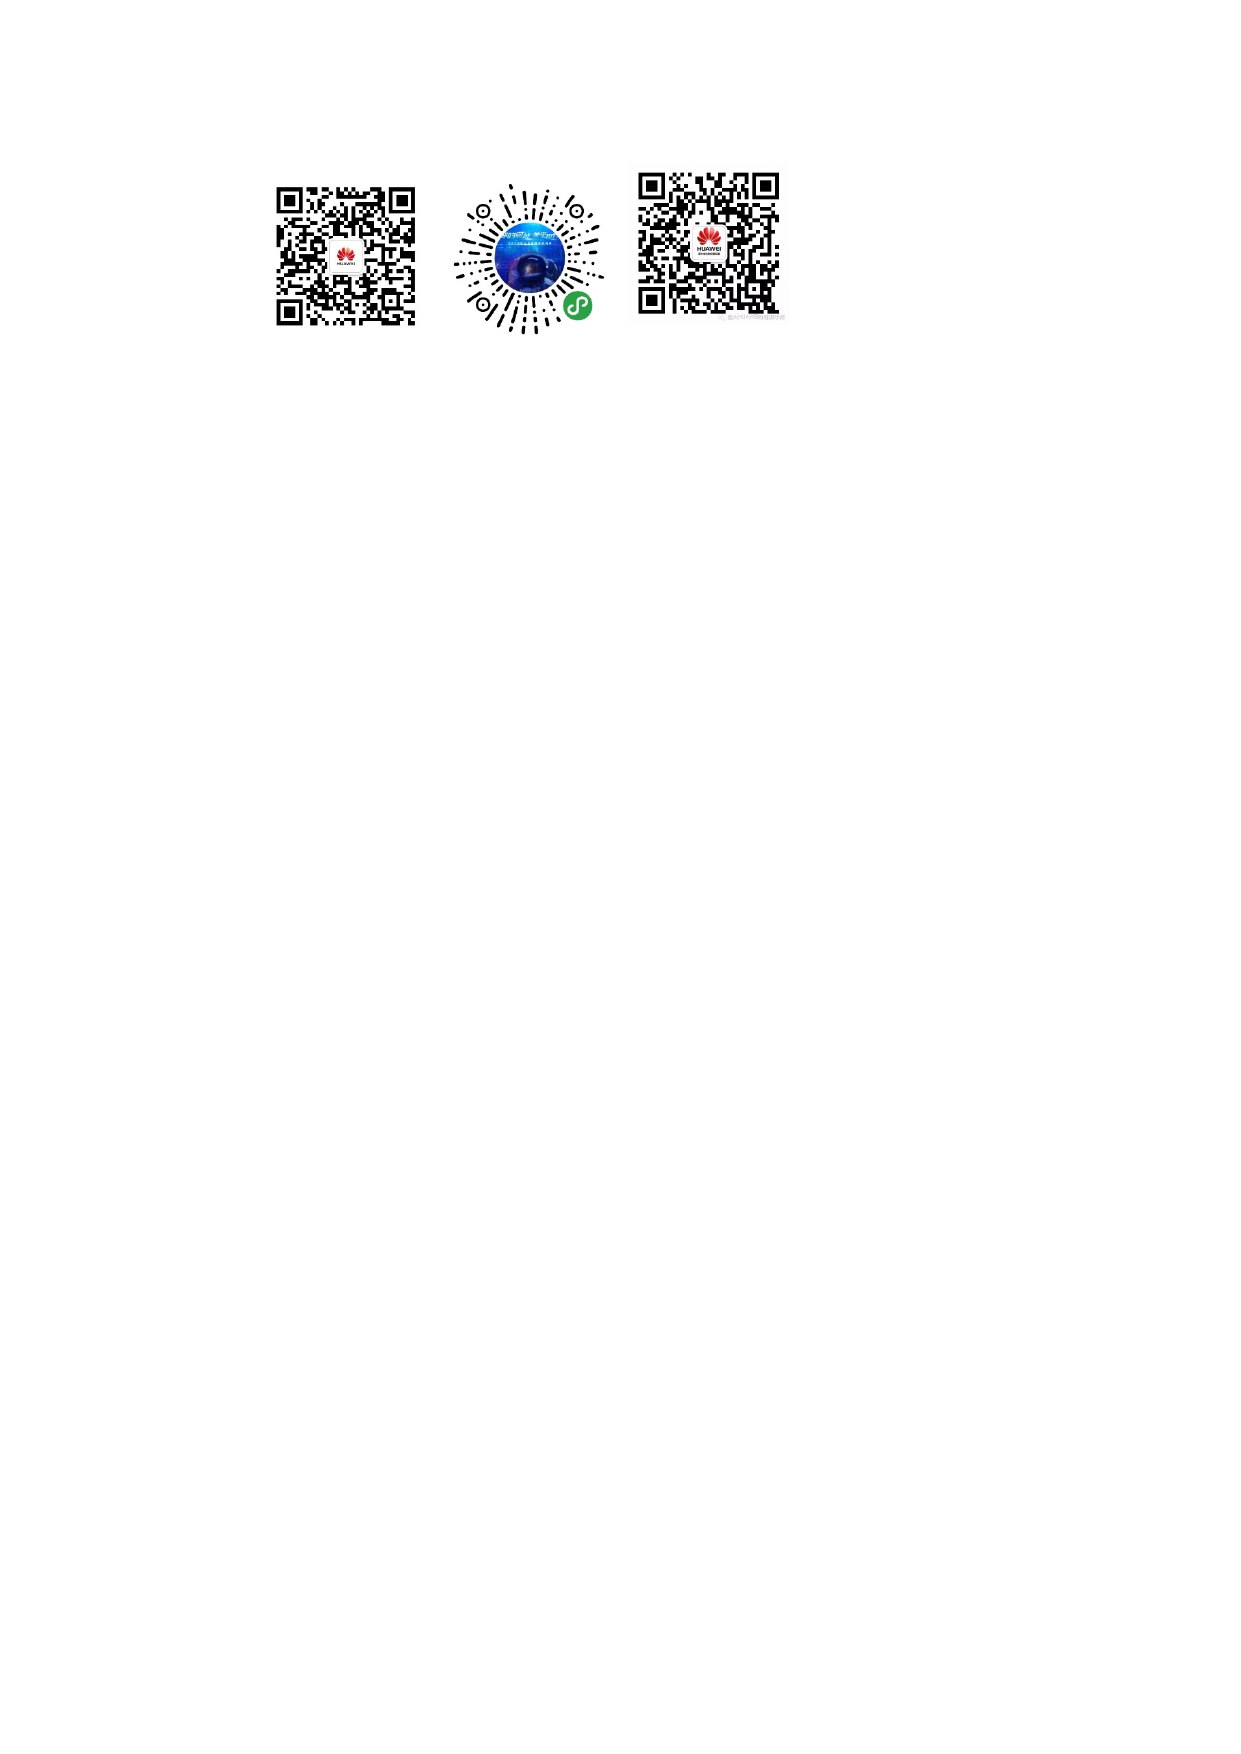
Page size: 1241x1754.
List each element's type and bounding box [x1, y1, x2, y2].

picture [265, 176, 426, 336]
picture [450, 178, 609, 337]
picture [627, 161, 790, 325]
